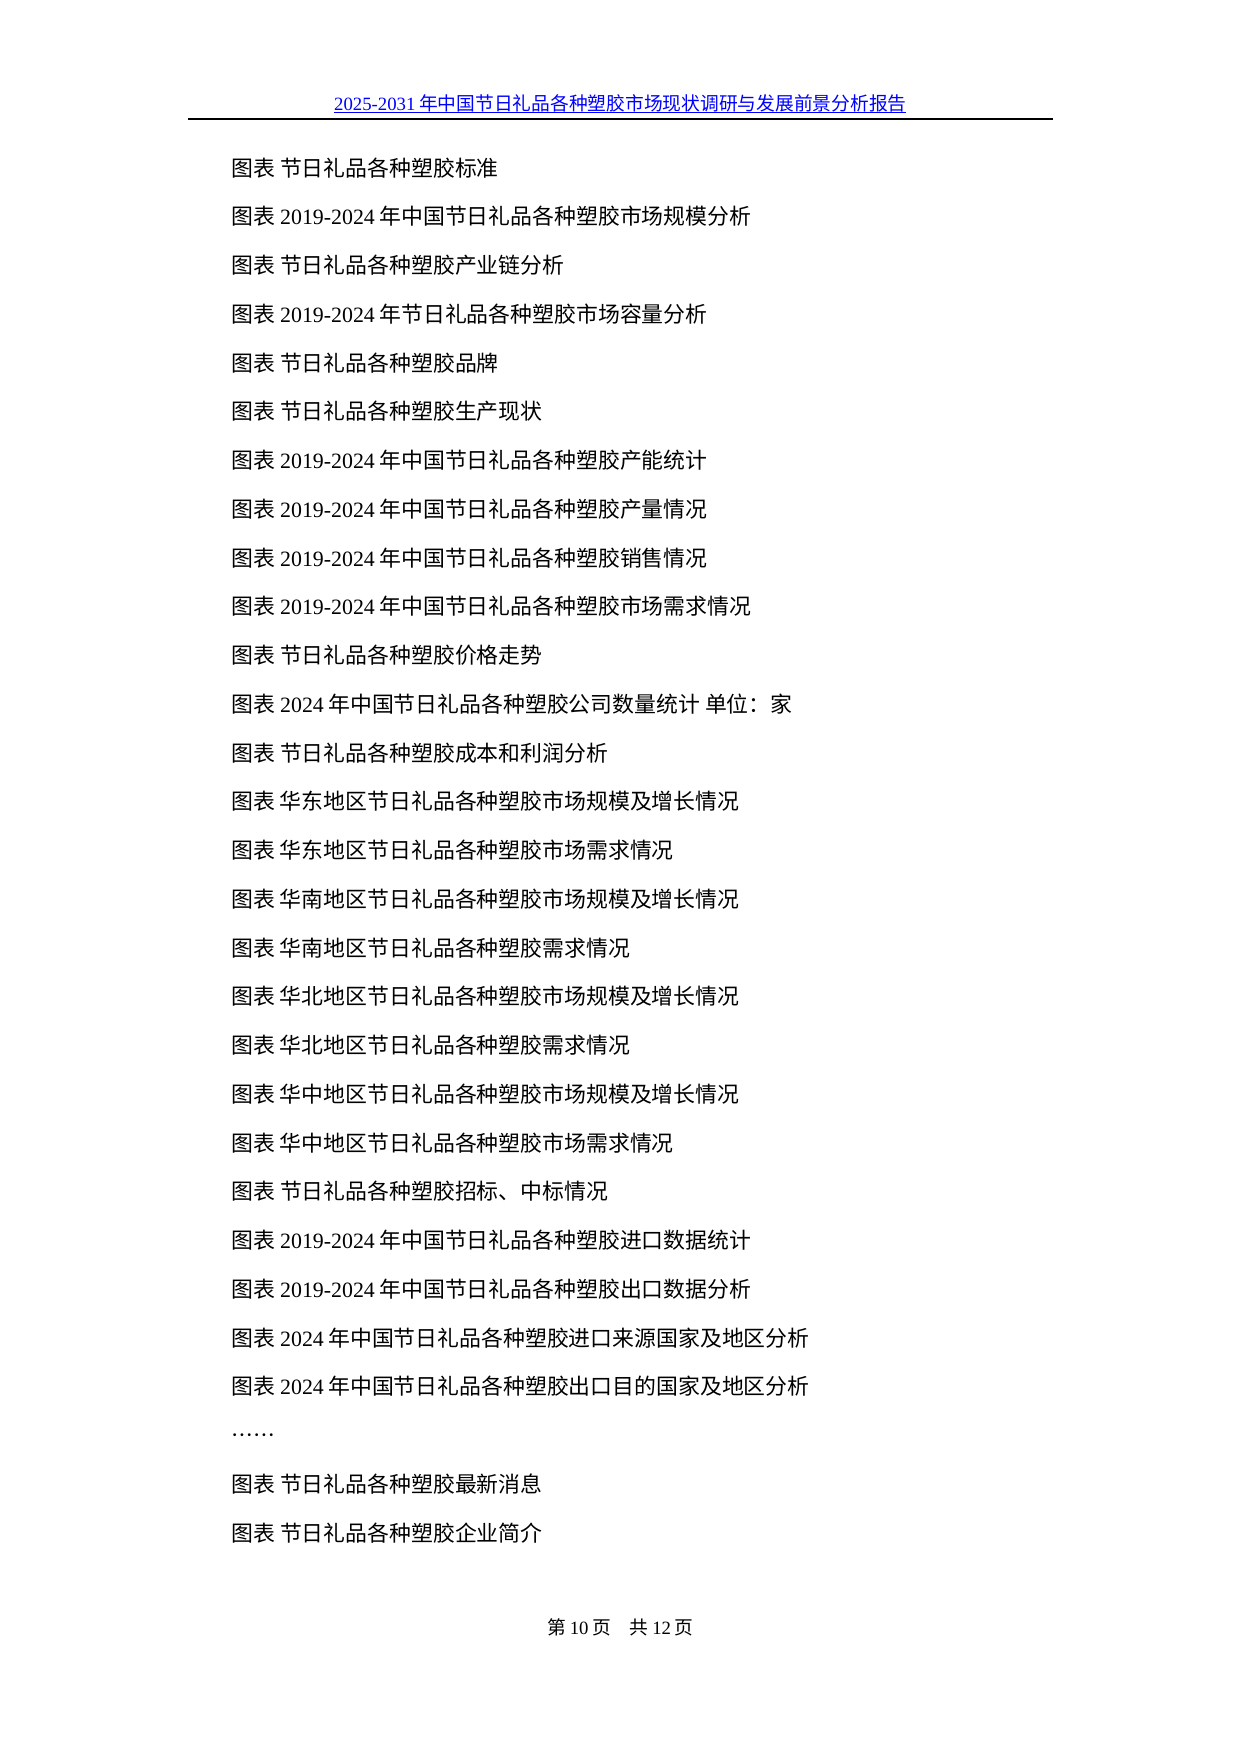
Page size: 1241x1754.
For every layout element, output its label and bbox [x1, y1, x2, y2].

text [187, 150, 1053, 1548]
